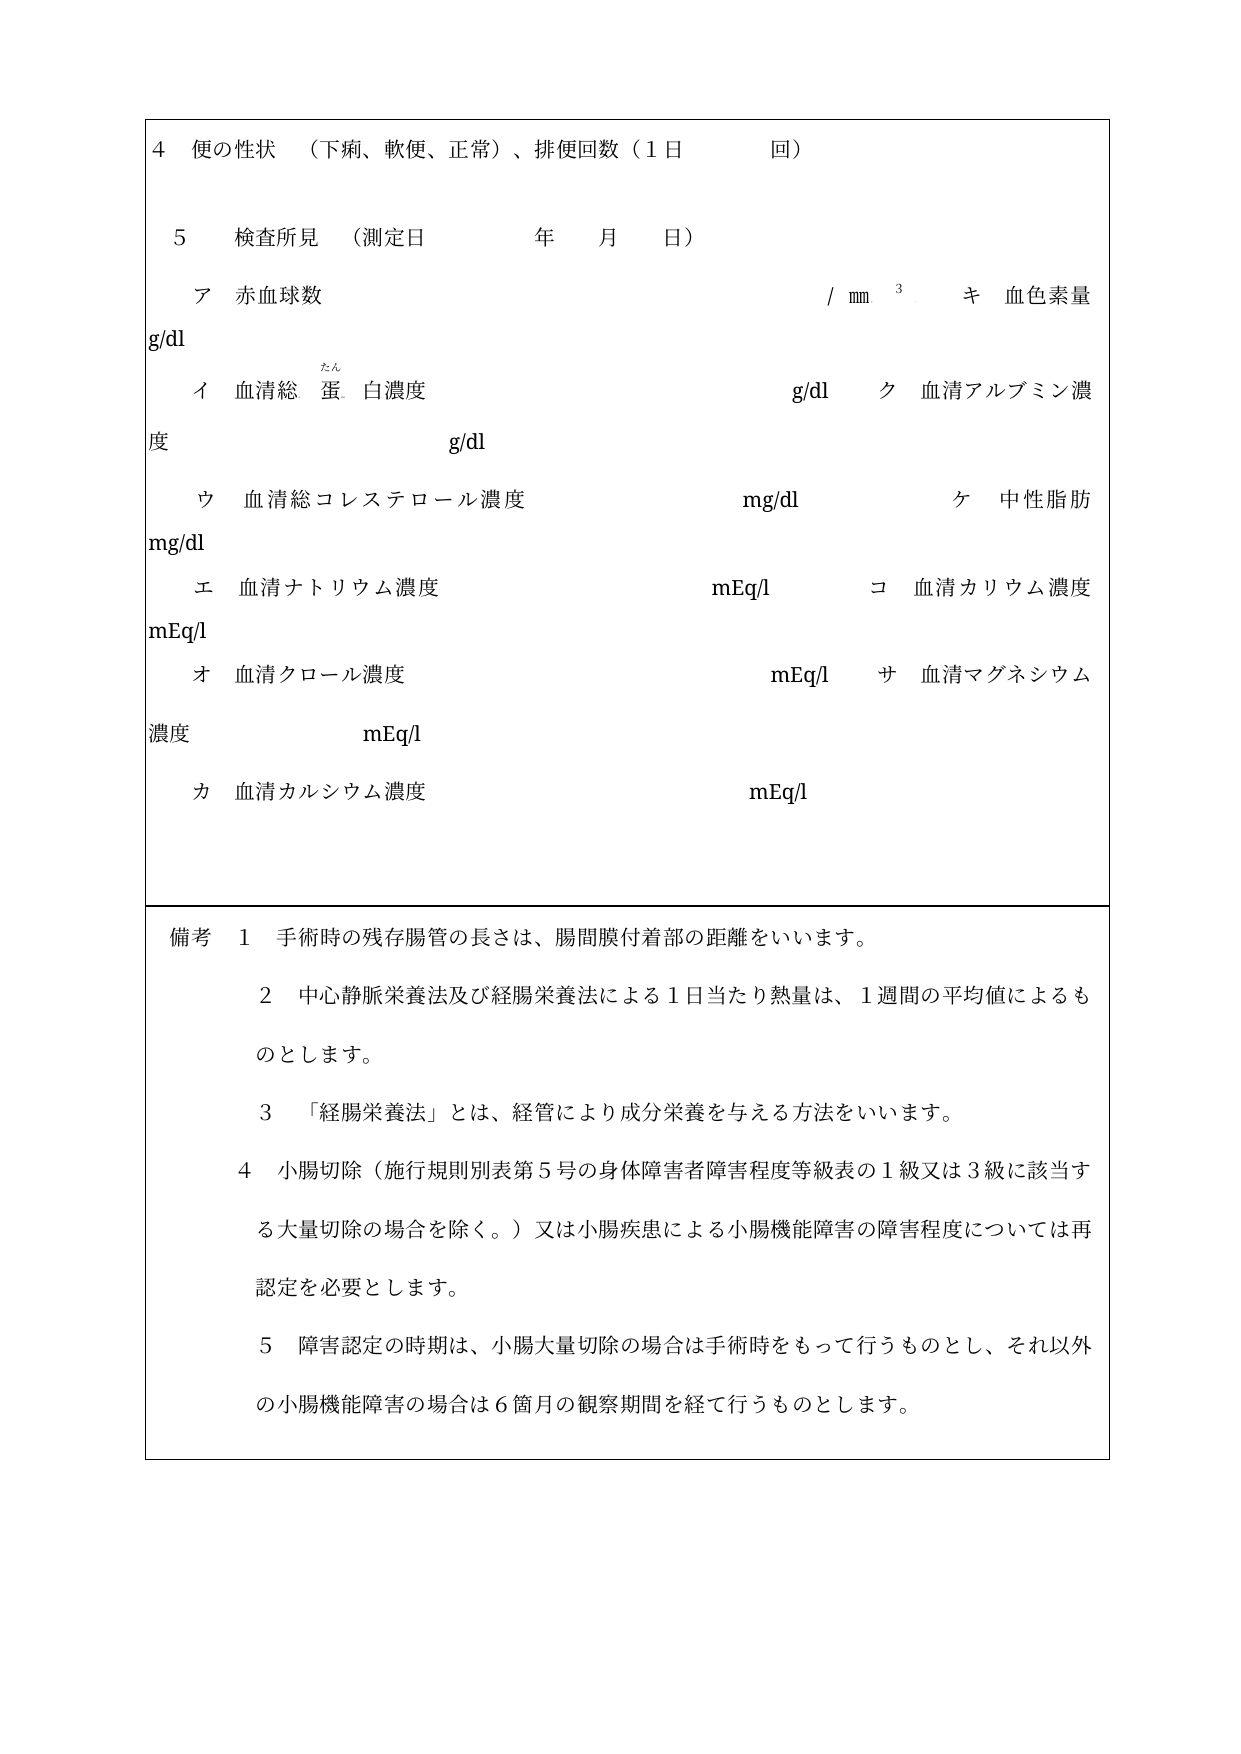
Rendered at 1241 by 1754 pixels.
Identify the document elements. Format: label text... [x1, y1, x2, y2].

text イ 血清総AEA白濃度 g/dl ク 血清アルブミン濃度 g/dl [148, 353, 1092, 470]
text カ 血清カルシウム濃度 mEq/l [148, 761, 1092, 820]
text オ 血清クロール濃度 mEq/l サ 血清マグネシウム濃度 mEq/l [148, 645, 1092, 761]
text 備考 １ 手術時の残存腸管の長さは、腸間膜付着部の距離をいいます。 [146, 907, 1109, 966]
text ５ 検査所見 （測定日 年 月 日） [148, 207, 1092, 266]
text ウ 血清総コレステロール濃度 mg/dl ケ 中性脂肪 mg/dl [148, 470, 1092, 557]
text ４ 小腸切除（施行規則別表第５号の身体障害者障害程度等級表の１級又は３級に該当する大量切除の場合を除く。）又は小腸疾患による小腸機能障害の障害程度については再認定を必要とします。 [148, 1141, 1092, 1314]
text ア 赤血球数 /㎜P３P キ 血色素量 g/dl [148, 266, 1092, 353]
text エ 血清ナトリウム濃度 mEq/l コ 血清カリウム濃度 mEq/l [148, 557, 1092, 645]
text ３ 「経腸栄養法」とは、経管により成分栄養を与える方法をいいます。 [148, 1082, 1092, 1141]
text ４ 便の性状 （下痢、軟便、正常）、排便回数（１日 回） [146, 120, 1109, 178]
text ２ 中心静脈栄養法及び経腸栄養法による１日当たり熱量は、１週間の平均値によるものとします。 [148, 966, 1092, 1082]
text ５ 障害認定の時期は、小腸大量切除の場合は手術時をもって行うものとし、それ以外の小腸機能障害の場合は６箇月の観察期間を経て行うものとします。 [146, 1314, 1109, 1459]
